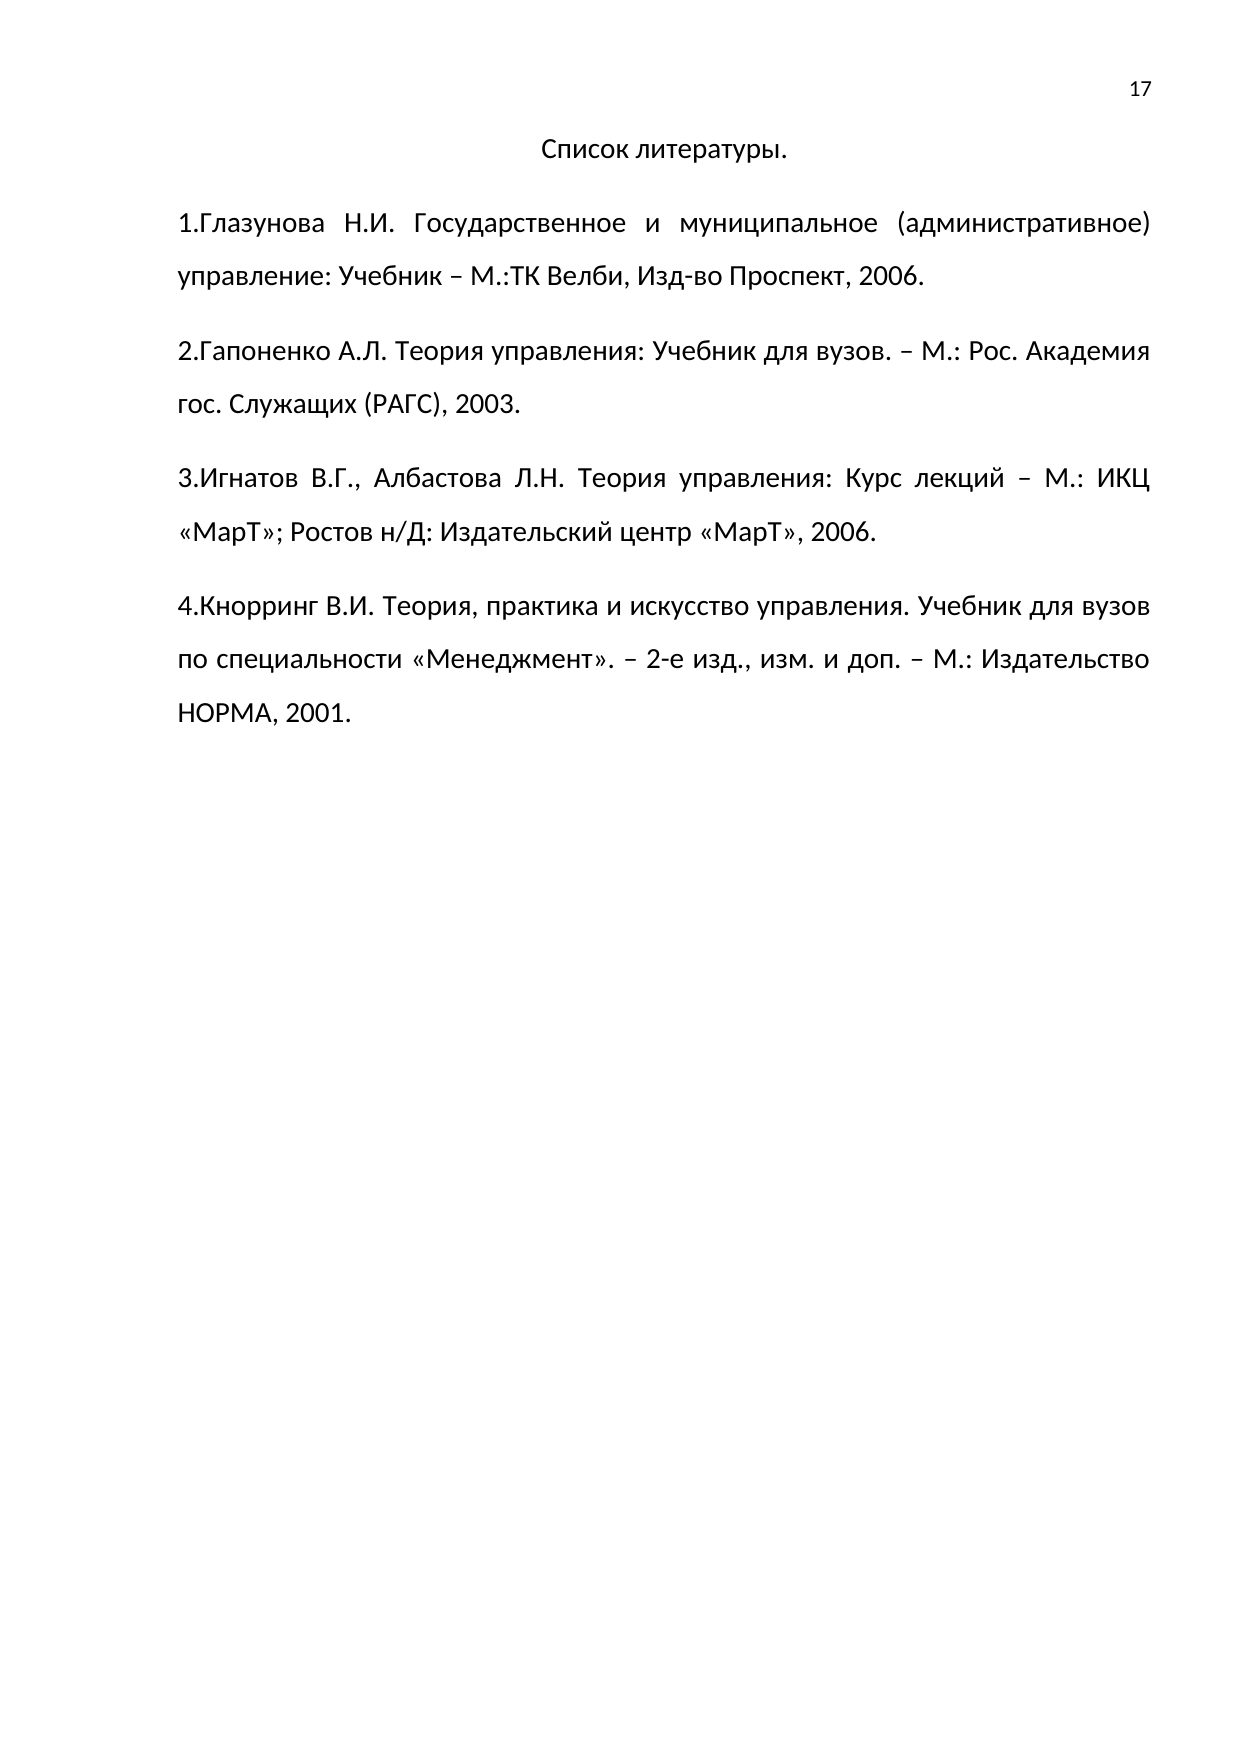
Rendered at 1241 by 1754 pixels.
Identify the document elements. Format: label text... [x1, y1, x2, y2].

text 1.Глазунова Н.И. Государственное и муниципальное (административное) управление: Учебник – М.:ТК Велби, Изд-во Проспект, 2006. [177, 204, 1152, 293]
text 3.Игнатов В.Г., Албастова Л.Н. Теория управления: Курс лекций – М.: ИКЦ «МарТ»; Ростов н/Д: Издательский центр «МарТ», 2006. [177, 459, 1152, 548]
text 4.Кнорринг В.И. Теория, практика и искусство управления. Учебник для вузов по специальности «Менеджмент». – 2-е изд., изм. и доп. – М.: Издательство НОРМА, 2001. [177, 587, 1152, 730]
text 2.Гапоненко А.Л. Теория управления: Учебник для вузов. – М.: Рос. Академия гос. Служащих (РАГС), 2003. [177, 332, 1152, 421]
text Список литературы. [177, 130, 1152, 165]
